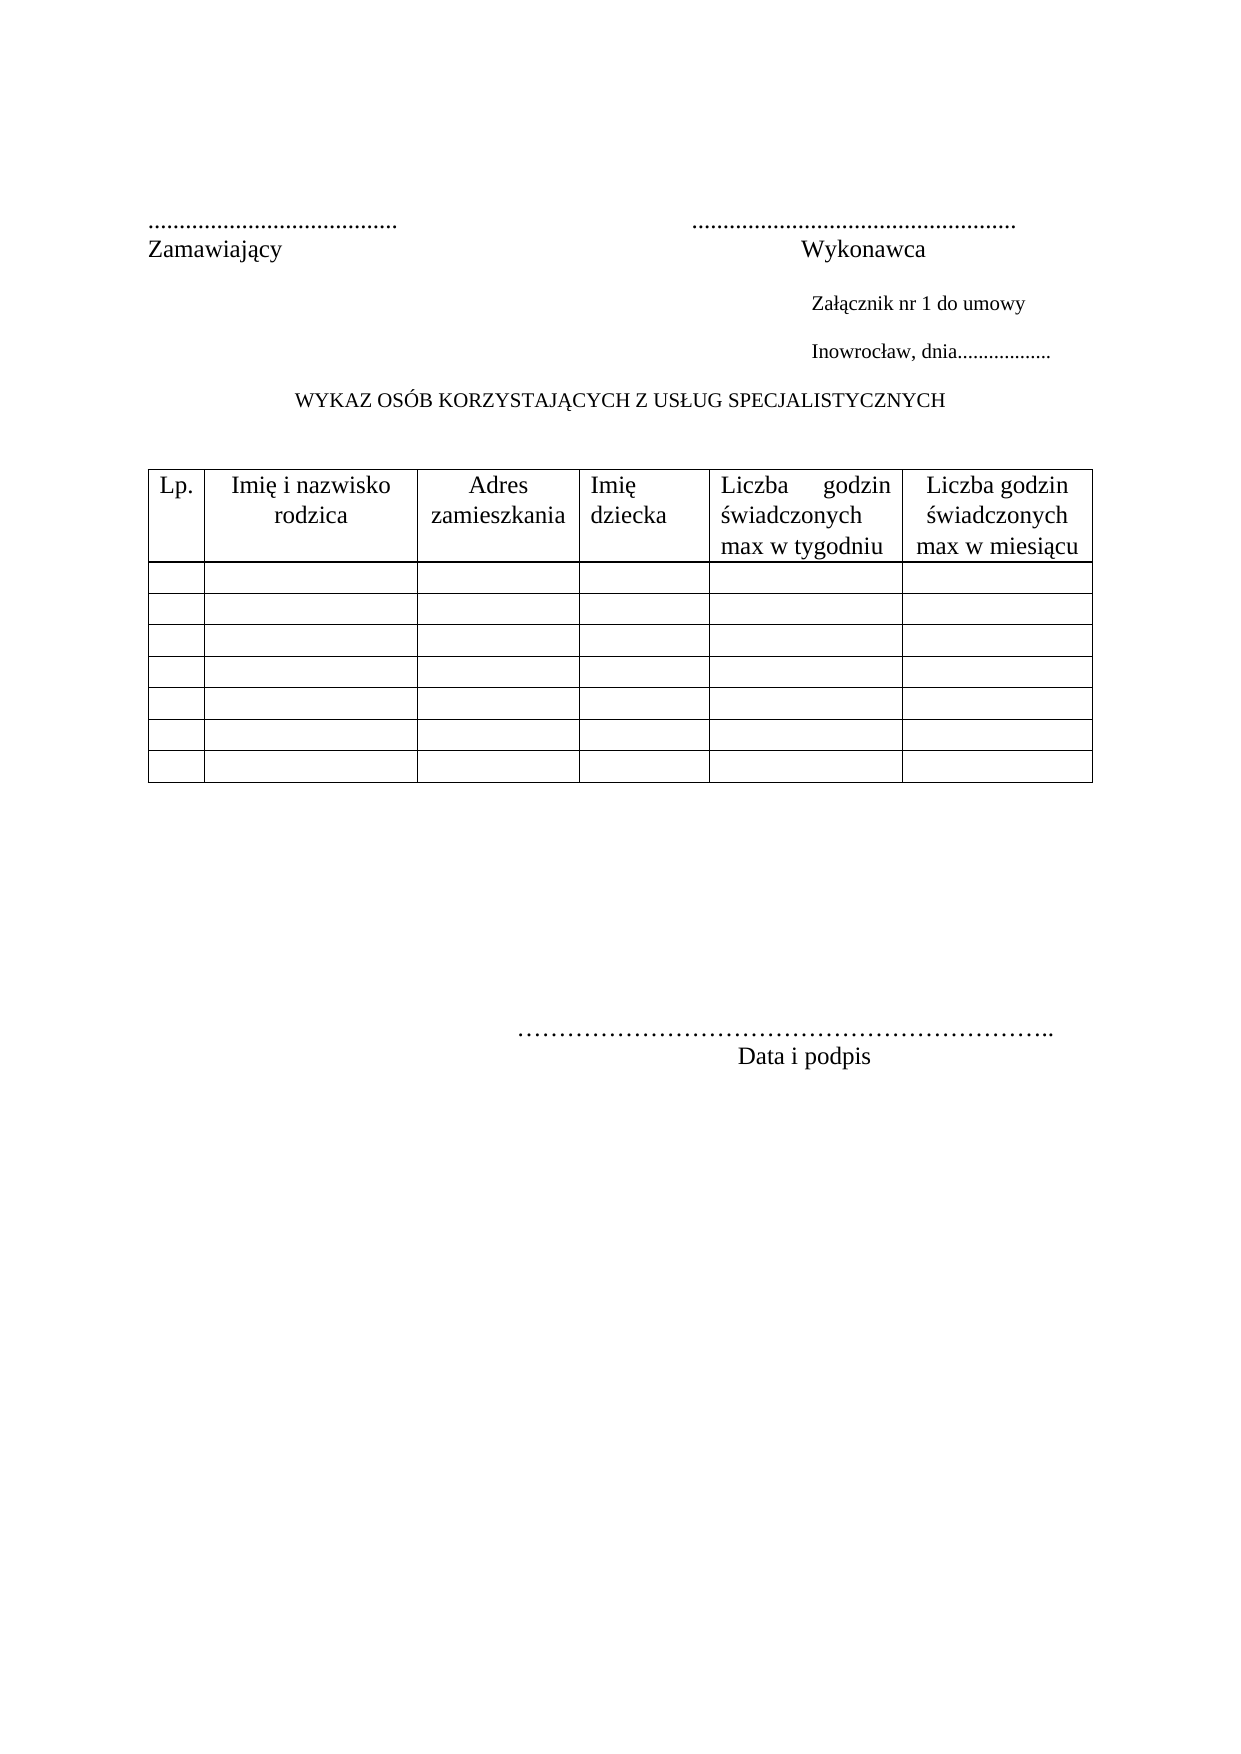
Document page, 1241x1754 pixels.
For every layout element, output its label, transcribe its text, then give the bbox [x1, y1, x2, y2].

table_header Imię dziecka [580, 470, 709, 561]
table_cell [205, 688, 417, 719]
table_cell [418, 720, 579, 750]
table_cell [418, 625, 579, 656]
table_cell [580, 751, 709, 782]
table_header Imię i nazwisko rodzica [205, 470, 417, 561]
table_cell [418, 688, 579, 719]
table_cell [205, 720, 417, 750]
table_cell [710, 563, 902, 593]
text ........................................ .................................................... Zamawiający Wykonawca [148, 205, 1093, 263]
table_cell [205, 751, 417, 782]
table_cell [205, 657, 417, 687]
table_cell [580, 594, 709, 624]
table_cell [903, 657, 1092, 687]
table_cell [710, 720, 902, 750]
table_cell [903, 594, 1092, 624]
table_cell [903, 563, 1092, 593]
text ……………………………………………………….. [516, 1013, 1093, 1041]
table_cell [149, 720, 204, 750]
table_cell [149, 751, 204, 782]
table_cell [710, 688, 902, 719]
table_cell [149, 657, 204, 687]
table_cell [205, 594, 417, 624]
table_cell [580, 625, 709, 656]
table_cell [903, 751, 1092, 782]
text Inowrocław, dnia.................. [811, 339, 1093, 363]
table_cell [580, 657, 709, 687]
table_cell [580, 563, 709, 593]
table_cell [205, 625, 417, 656]
table_cell [903, 688, 1092, 719]
table_cell [580, 688, 709, 719]
table_cell [149, 688, 204, 719]
table_header Lp. [149, 470, 204, 561]
table_cell [149, 563, 204, 593]
table_header Adres zamieszkania [418, 470, 579, 561]
table_cell [418, 594, 579, 624]
table_header Liczba godzin świadczonych max w tygodniu [710, 470, 902, 561]
text WYKAZ OSÓB KORZYSTAJĄCYCH Z USŁUG SPECJALISTYCZNYCH [148, 388, 1093, 412]
table_cell [149, 625, 204, 656]
table_cell [903, 720, 1092, 750]
table_header Liczba godzin świadczonych max w miesiącu [903, 470, 1092, 561]
table_cell [149, 594, 204, 624]
table_cell [580, 720, 709, 750]
table_cell [418, 657, 579, 687]
table_cell [710, 594, 902, 624]
text Załącznik nr 1 do umowy [811, 291, 1093, 315]
table_cell [418, 563, 579, 593]
table_cell [710, 657, 902, 687]
table_cell [903, 625, 1092, 656]
table_cell [418, 751, 579, 782]
table_cell [205, 563, 417, 593]
table_cell [710, 625, 902, 656]
table_cell [710, 751, 902, 782]
text Data i podpis [664, 1041, 1093, 1070]
